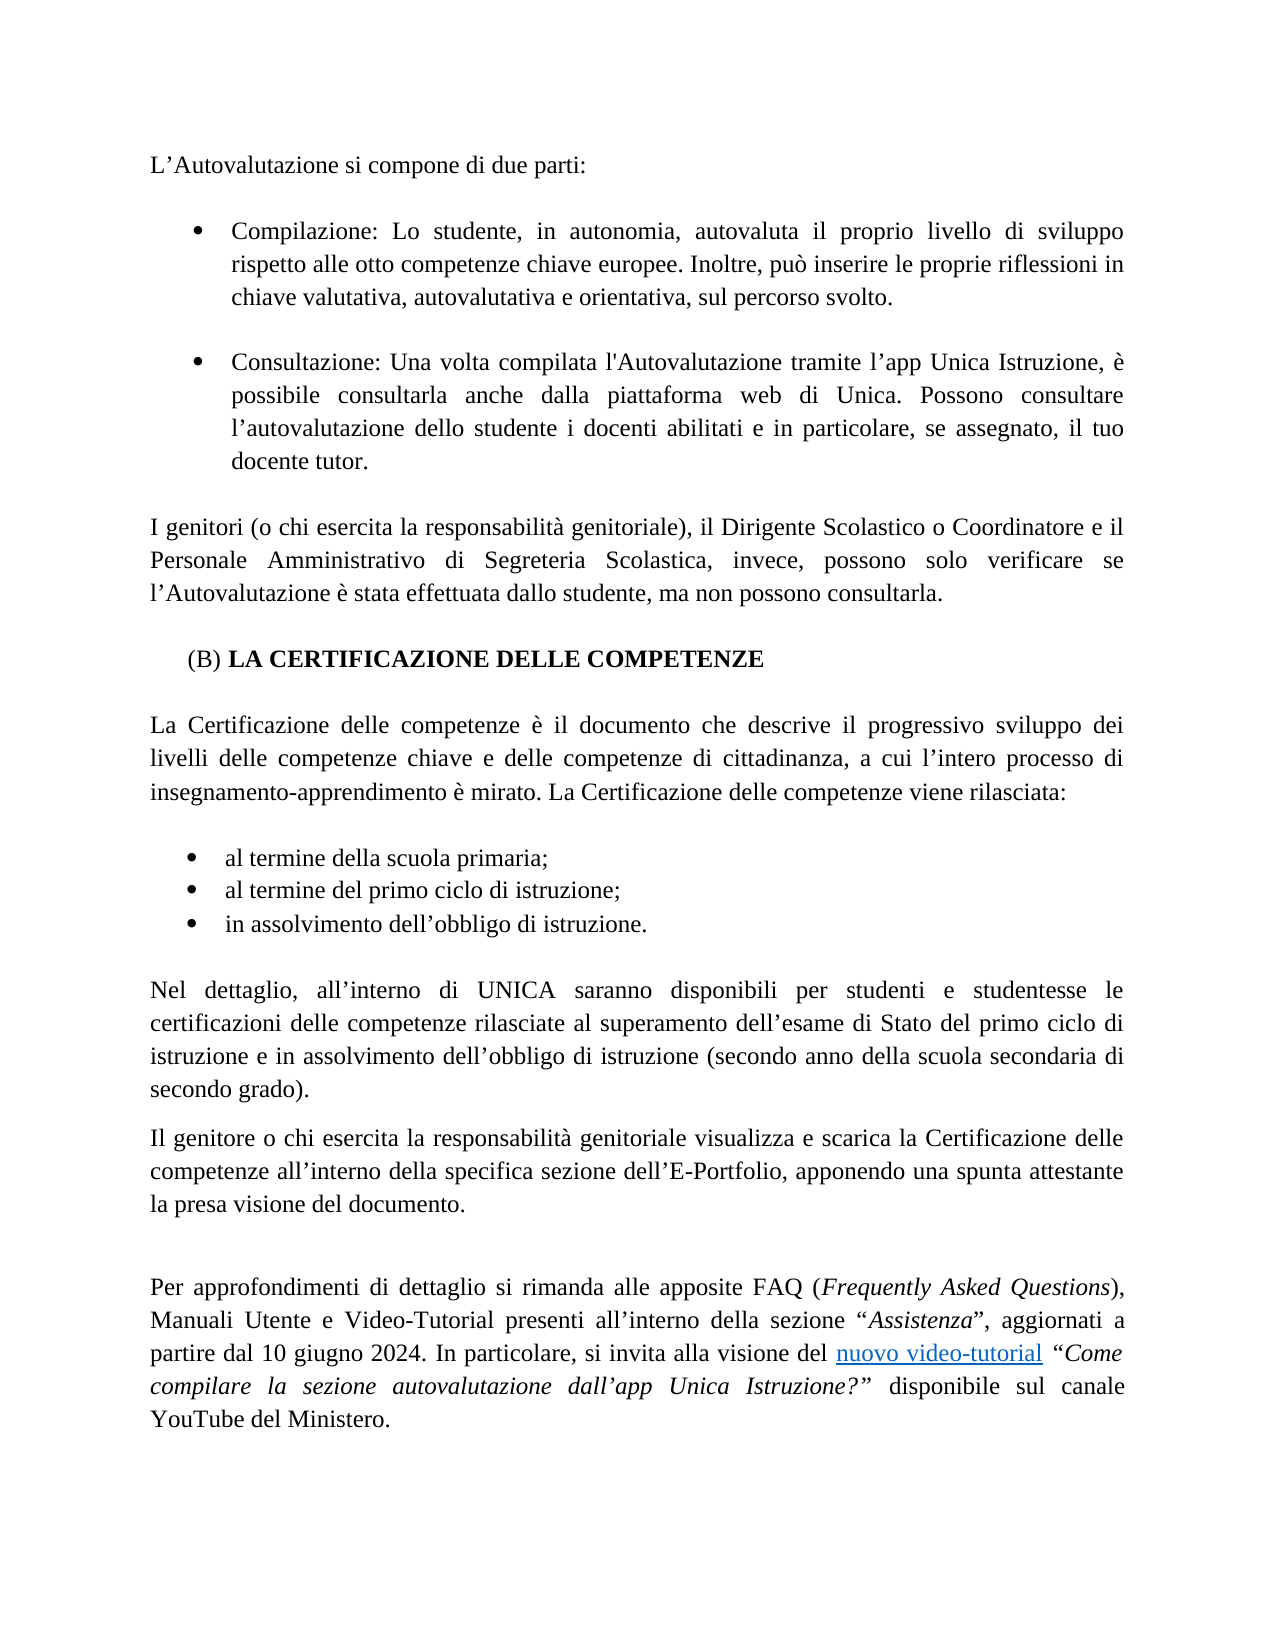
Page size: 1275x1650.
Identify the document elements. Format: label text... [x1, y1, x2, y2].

text L’Autovalutazione si compone di due parti: [150, 150, 1125, 179]
list LA CERTIFICAZIONE DELLE COMPETENZE [187, 644, 1125, 673]
text Per approfondimenti di dettaglio si rimanda alle apposite FAQ (Frequently Asked Questions), Manuali Utente e Video-Tutorial presenti all’interno della sezione “Assistenza”, aggiornati a partire dal 10 giugno 2024. In particolare, si invita alla visione del nuovo video-tutorial “Come compilare la sezione autovalutazione dall’app Unica Istruzione?” disponibile sul canale YouTube del Ministero. [150, 1272, 1125, 1433]
list al termine del primo ciclo di istruzione; [187, 876, 1125, 904]
text Il genitore o chi esercita la responsabilità genitoriale visualizza e scarica la Certificazione delle competenze all’interno della specifica sezione dell’E-Portfolio, apponendo una spunta attestante la presa visione del documento. [150, 1123, 1125, 1218]
list in assolvimento dell’obbligo di istruzione. [187, 909, 1125, 937]
text La Certificazione delle competenze è il documento che descrive il progressivo sviluppo dei livelli delle competenze chiave e delle competenze di cittadinanza, a cui l’intero processo di insegnamento-apprendimento è mirato. La Certificazione delle competenze viene rilasciata: [150, 711, 1125, 805]
list Compilazione: Lo studente, in autonomia, autovaluta il proprio livello di sviluppo rispetto alle otto competenze chiave europee. Inoltre, può inserire le proprie riflessioni in chiave valutativa, autovalutativa e orientativa, sul percorso svolto. [194, 216, 1125, 311]
list al termine della scuola primaria; [187, 843, 1125, 871]
list Consultazione: Una volta compilata l'Autovalutazione tramite l’app Unica Istruzione, è possibile consultarla anche dalla piattaforma web di Unica. Possono consultare l’autovalutazione dello studente i docenti abilitati e in particolare, se assegnato, il tuo docente tutor. [194, 347, 1125, 475]
text Nel dettaglio, all’interno di UNICA saranno disponibili per studenti e studentesse le certificazioni delle competenze rilasciate al superamento dell’esame di Stato del primo ciclo di istruzione e in assolvimento dell’obbligo di istruzione (secondo anno della scuola secondaria di secondo grado). [150, 975, 1125, 1102]
text I genitori (o chi esercita la responsabilità genitoriale), il Dirigente Scolastico o Coordinatore e il Personale Amministrativo di Segreteria Scolastica, invece, possono solo verificare se l’Autovalutazione è stata effettuata dallo studente, ma non possono consultarla. [150, 512, 1125, 607]
